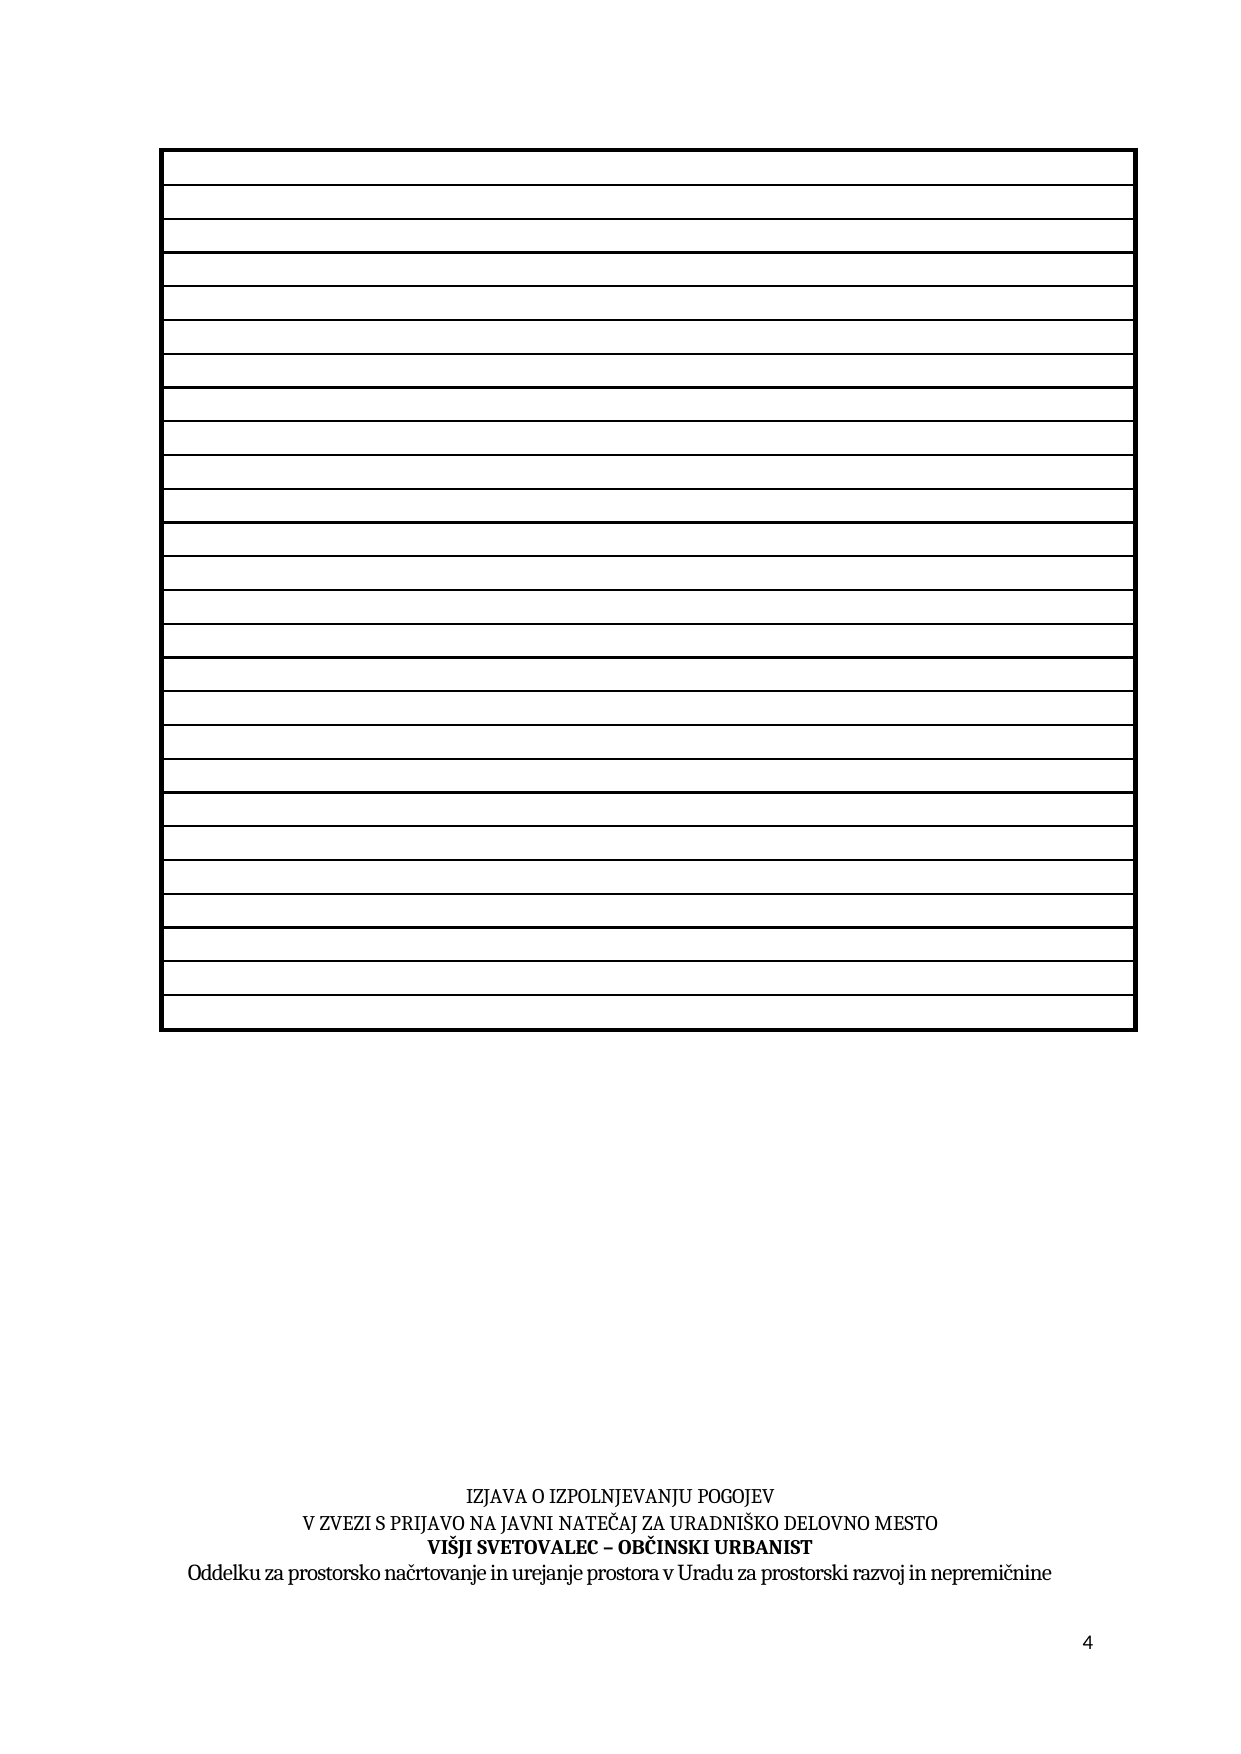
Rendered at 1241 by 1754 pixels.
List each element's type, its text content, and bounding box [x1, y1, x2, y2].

table_cell [164, 591, 1133, 623]
text VIŠJI SVETOVALEC – OBČINSKI URBANIST [148, 1536, 1093, 1560]
table_cell [164, 557, 1133, 589]
table_cell [164, 929, 1133, 960]
subtitle IZJAVA O IZPOLNJEVANJU POGOJEV [148, 1484, 1093, 1508]
table_cell [164, 456, 1133, 488]
table_header [164, 152, 1133, 184]
table_cell [164, 287, 1133, 319]
table_cell [164, 524, 1133, 555]
table_cell [164, 389, 1133, 420]
table_cell [164, 321, 1133, 353]
table_cell [164, 220, 1133, 251]
table_cell [164, 726, 1133, 758]
table_cell [164, 895, 1133, 926]
table_cell [164, 794, 1133, 825]
table_cell [164, 861, 1133, 893]
table_cell [164, 254, 1133, 285]
table_cell [164, 760, 1133, 791]
text Oddelku za prostorsko načrtovanje in urejanje prostora v Uradu za prostorski razvoj in nepremičnine [148, 1560, 1093, 1586]
table_cell [164, 186, 1133, 218]
table_cell [164, 827, 1133, 859]
table_cell [164, 355, 1133, 386]
text V ZVEZI S PRIJAVO NA JAVNI NATEČAJ ZA URADNIŠKO DELOVNO MESTO [148, 1512, 1093, 1536]
table_cell [164, 962, 1133, 994]
table_cell [164, 996, 1133, 1028]
table_cell [164, 659, 1133, 690]
table_cell [164, 422, 1133, 454]
table_cell [164, 625, 1133, 656]
table_cell [164, 692, 1133, 724]
table_cell [164, 490, 1133, 521]
